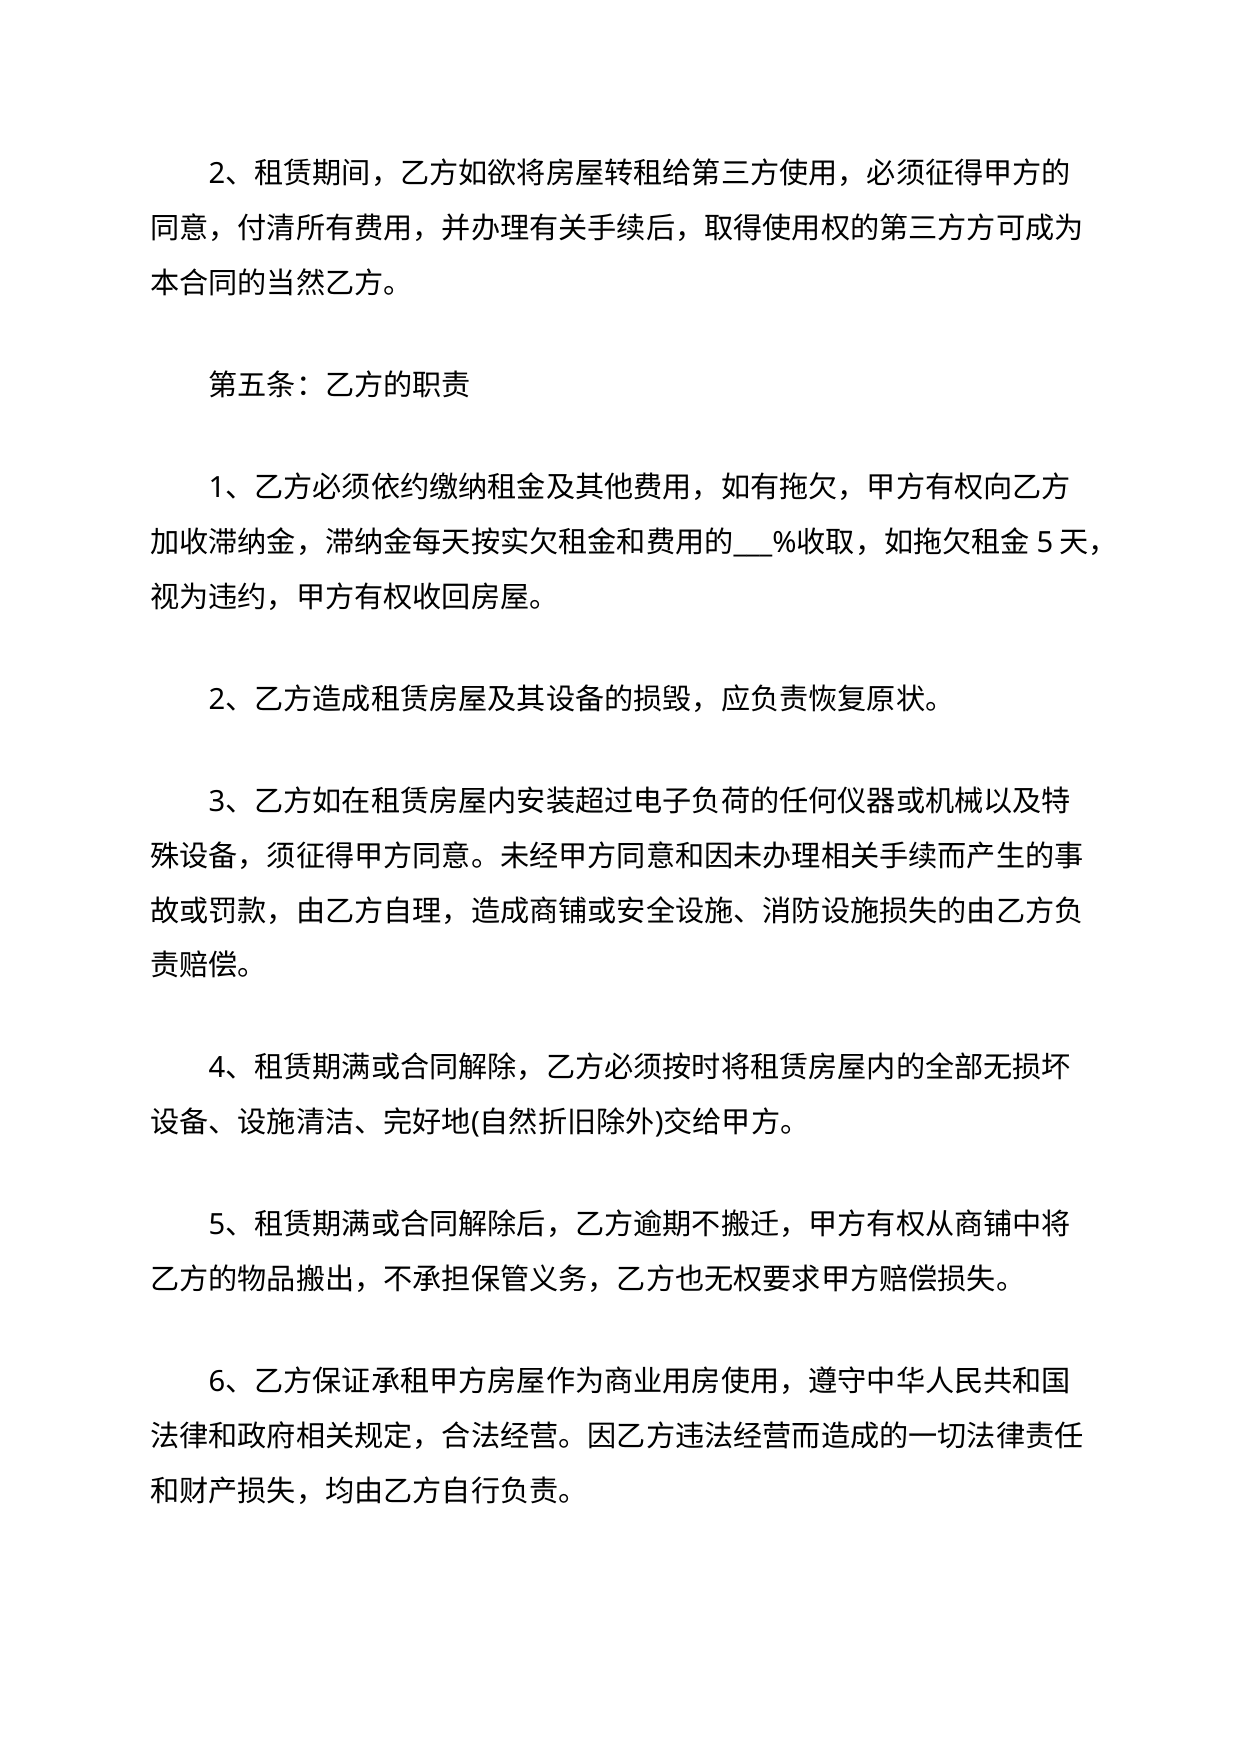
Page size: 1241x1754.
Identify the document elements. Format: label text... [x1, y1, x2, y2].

text 5、租赁期满或合同解除后，乙方逾期不搬迁，甲方有权从商铺中将乙方的物品搬出，不承担保管义务，乙方也无权要求甲方赔偿损失。 [150, 1201, 1090, 1298]
text 第五条：乙方的职责 [150, 362, 1090, 404]
text 6、乙方保证承租甲方房屋作为商业用房使用，遵守中华人民共和国法律和政府相关规定，合法经营。因乙方违法经营而造成的一切法律责任和财产损失，均由乙方自行负责。 [150, 1357, 1090, 1510]
text 1、乙方必须依约缴纳租金及其他费用，如有拖欠，甲方有权向乙方加收滞纳金，滞纳金每天按实欠租金和费用的___%收取，如拖欠租金 5天，视为违约，甲方有权收回房屋。 [150, 463, 1090, 616]
text 2、租赁期间，乙方如欲将房屋转租给第三方使用，必须征得甲方的同意，付清所有费用，并办理有关手续后，取得使用权的第三方方可成为本合同的当然乙方。 [150, 150, 1090, 302]
text 3、乙方如在租赁房屋内安装超过电子负荷的任何仪器或机械以及特殊设备，须征得甲方同意。未经甲方同意和因未办理相关手续而产生的事故或罚款，由乙方自理，造成商铺或安全设施、消防设施损失的由乙方负责赔偿。 [150, 777, 1090, 984]
text 4、租赁期满或合同解除，乙方必须按时将租赁房屋内的全部无损坏设备、设施清洁、完好地(自然折旧除外)交给甲方。 [150, 1044, 1090, 1141]
text 2、乙方造成租赁房屋及其设备的损毁，应负责恢复原状。 [150, 675, 1090, 718]
